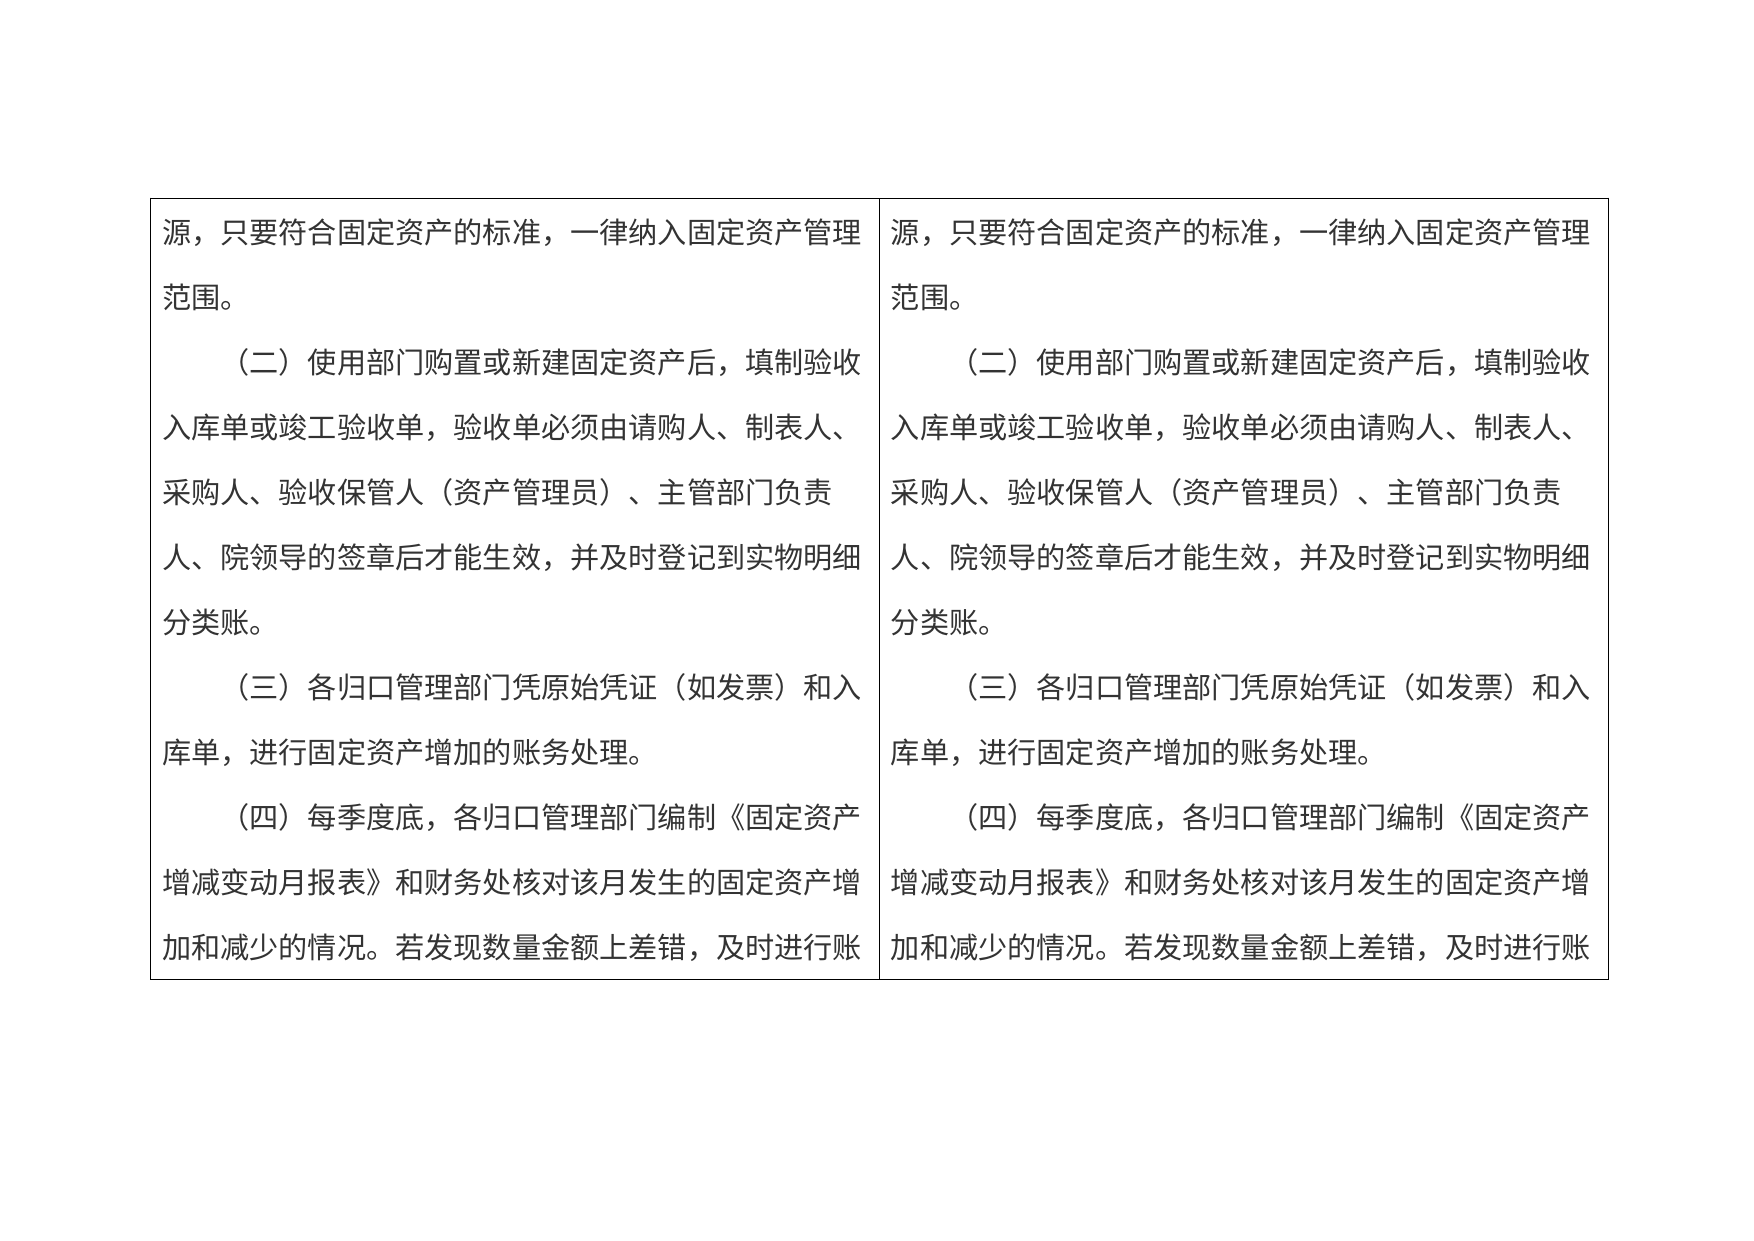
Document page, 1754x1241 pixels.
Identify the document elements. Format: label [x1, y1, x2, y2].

table_cell [880, 199, 1608, 979]
table_cell [151, 199, 879, 979]
